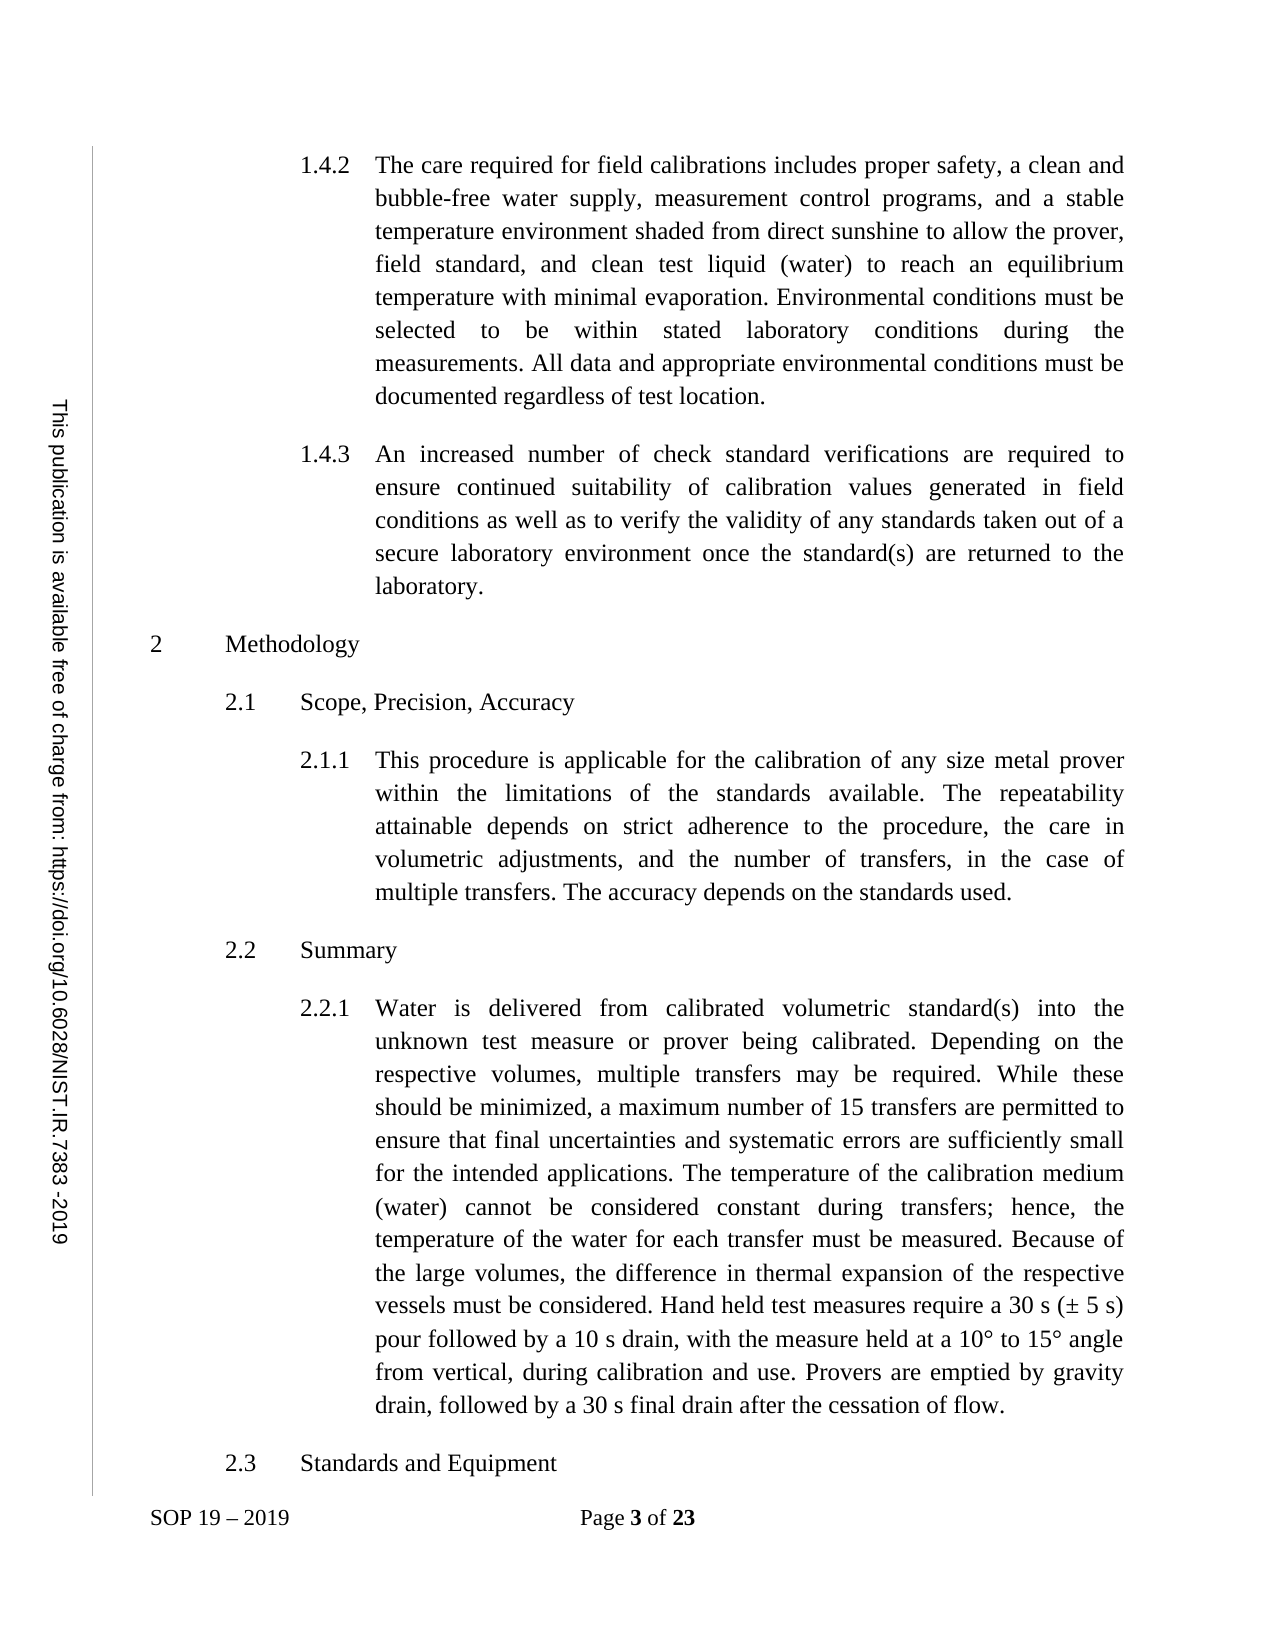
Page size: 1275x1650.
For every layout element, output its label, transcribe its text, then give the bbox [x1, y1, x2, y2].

subtitle Water is delivered from calibrated volumetric standard(s) into the unknown test measure or prover being calibrated. Depending on the respective volumes, multiple transfers may be required. While these should be minimized, a maximum number of 15 transfers are permitted to ensure that final uncertainties and systematic errors are sufficiently small for the intended applications. The temperature of the calibration medium (water) cannot be considered constant during transfers; hence, the temperature of the water for each transfer must be measured. Because of the large volumes, the difference in thermal expansion of the respective vessels must be considered. Hand held test measures require a 30 s (± 5 s) pour followed by a 10 s drain, with the measure held at a 10° to 15° angle from vertical, during calibration and use. Provers are emptied by gravity drain, followed by a 30 s final drain after the cessation of flow. [300, 993, 1125, 1418]
subtitle An increased number of check standard verifications are required to ensure continued suitability of calibration values generated in field conditions as well as to verify the validity of any standards taken out of a secure laboratory environment once the standard(s) are returned to the laboratory. [300, 439, 1125, 600]
subtitle The care required for field calibrations includes proper safety, a clean and bubble-free water supply, measurement control programs, and a stable temperature environment shaded from direct sunshine to allow the prover, field standard, and clean test liquid (water) to reach an equilibrium temperature with minimal evaporation. Environmental conditions must be selected to be within stated laboratory conditions during the measurements. All data and appropriate environmental conditions must be documented regardless of test location. [300, 150, 1125, 410]
subtitle This procedure is applicable for the calibration of any size metal prover within the limitations of the standards available. The repeatability attainable depends on strict adherence to the procedure, the care in volumetric adjustments, and the number of transfers, in the case of multiple transfers. The accuracy depends on the standards used. [300, 745, 1125, 906]
subtitle Standards and Equipment [225, 1448, 1125, 1476]
subtitle Scope, Precision, Accuracy [225, 687, 1125, 716]
subtitle Methodology [150, 629, 1125, 658]
subtitle Summary [225, 935, 1125, 964]
